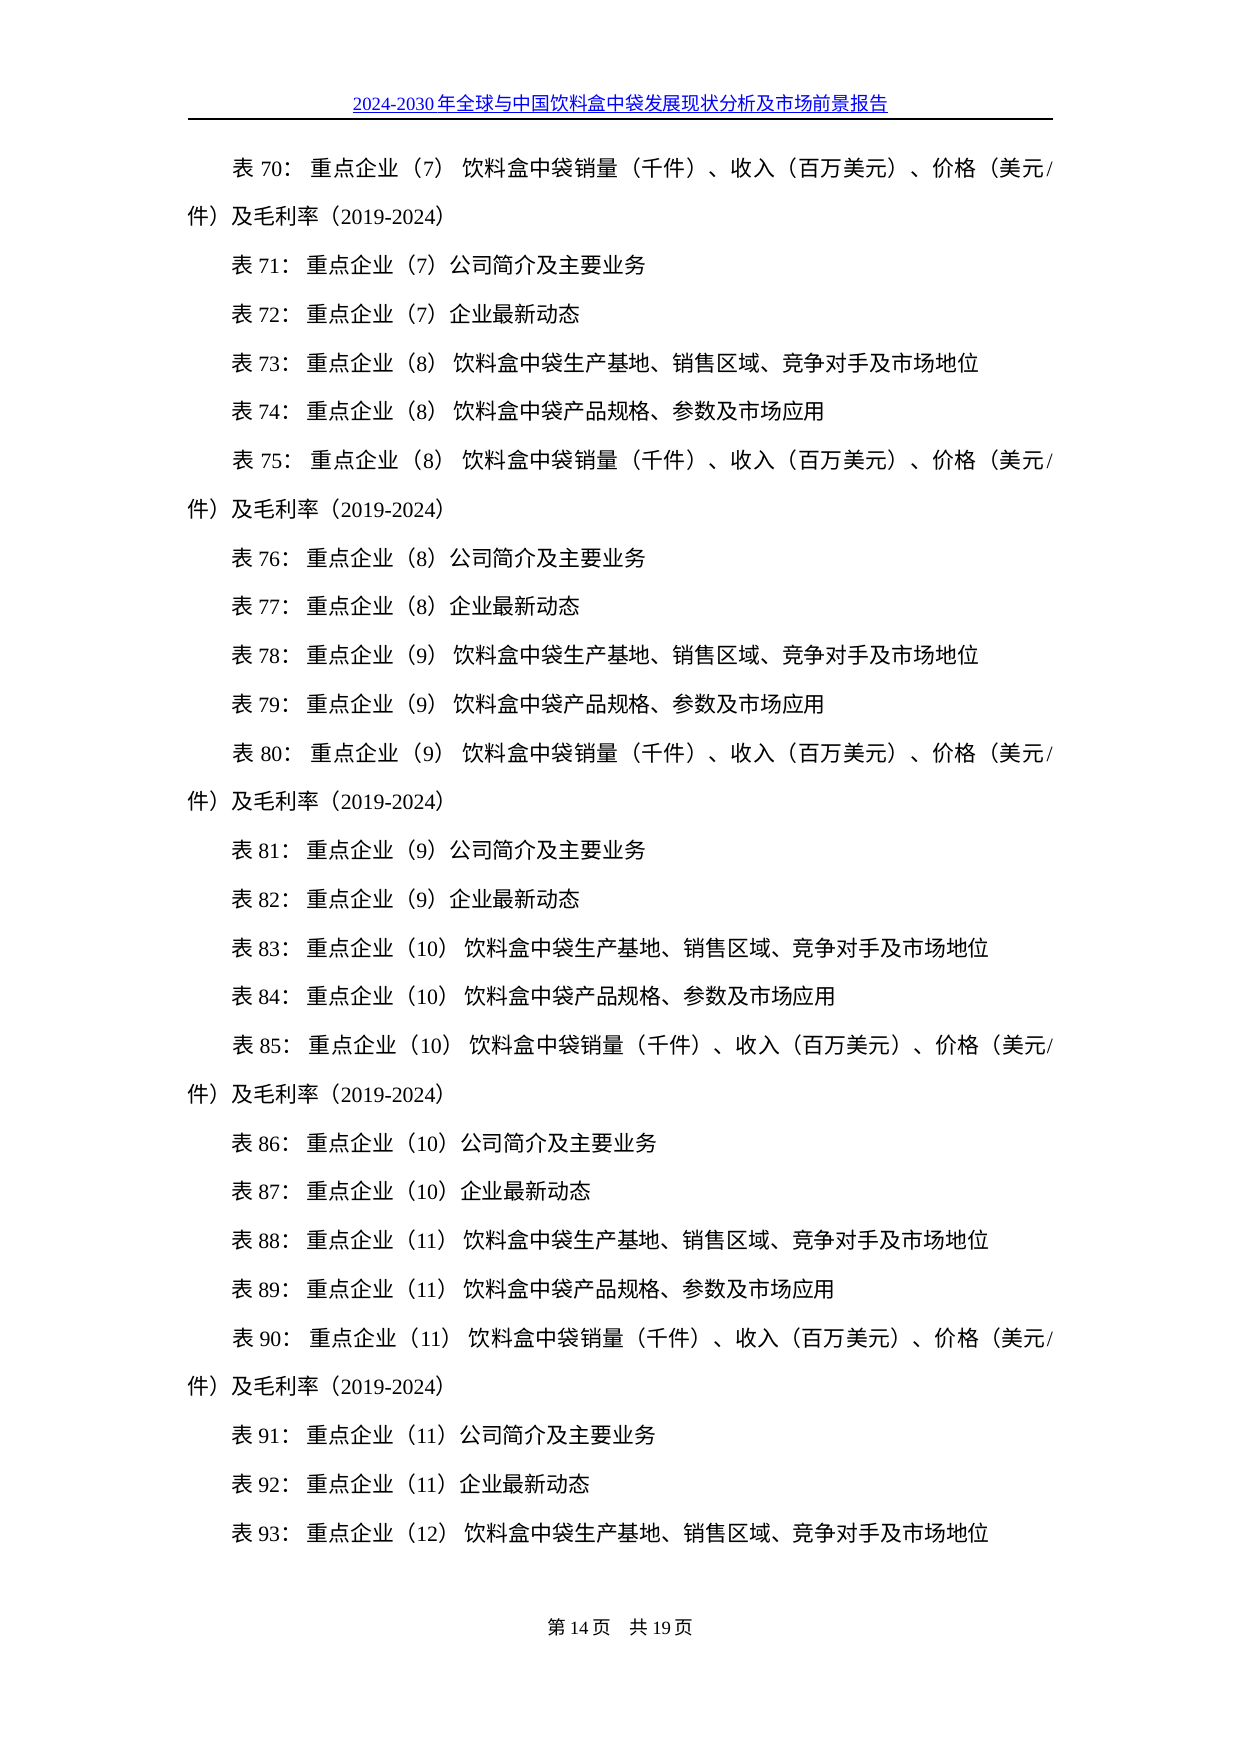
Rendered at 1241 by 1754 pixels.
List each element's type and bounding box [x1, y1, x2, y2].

text [187, 150, 1053, 1548]
